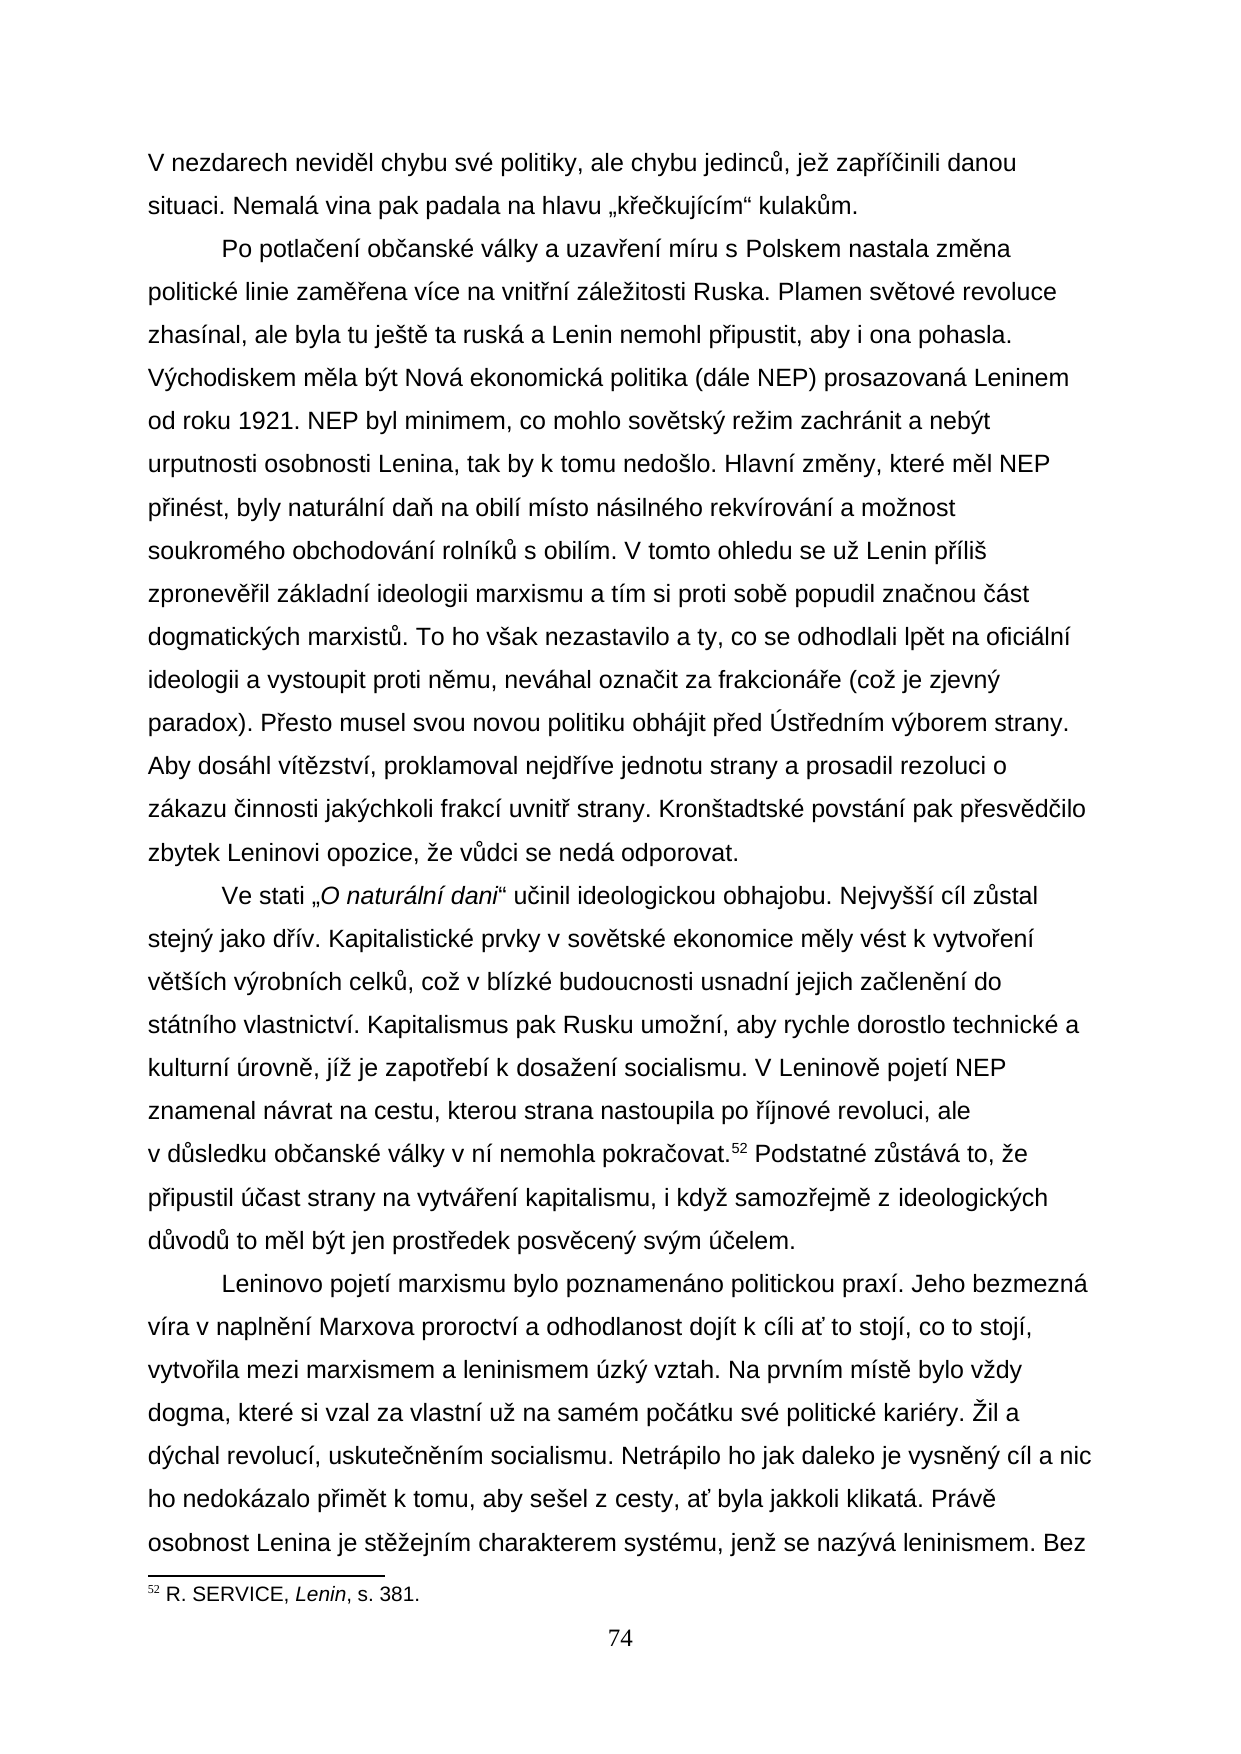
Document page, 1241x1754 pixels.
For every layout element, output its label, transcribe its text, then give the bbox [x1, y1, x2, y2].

text Ve stati „O naturální dani“ učinil ideologickou obhajobu. Nejvyšší cíl zůstal stejný jako dřív. Kapitalistické prvky v sovětské ekonomice měly vést k vytvoření větších výrobních celků, což v blízké budoucnosti usnadní jejich začlenění do státního vlastnictví. Kapitalismus pak Rusku umožní, aby rychle dorostlo technické a kulturní úrovně, jíž je zapotřebí k dosažení socialismu. V Leninově pojetí NEP znamenal návrat na cestu, kterou strana nastoupila po říjnové revoluci, ale v důsledku občanské války v ní nemohla pokračovat. Podstatné zůstává to, že připustil účast strany na vytváření kapitalismu, i když samozřejmě z ideologických důvodů to měl být jen prostředek posvěcený svým účelem. [148, 881, 1093, 1254]
text Po potlačení občanské války a uzavření míru s Polskem nastala změna politické linie zaměřena více na vnitřní záležitosti Ruska. Plamen světové revoluce zhasínal, ale byla tu ještě ta ruská a Lenin nemohl připustit, aby i ona pohasla. Východiskem měla být Nová ekonomická politika (dále NEP) prosazovaná Leninem od roku 1921. NEP byl minimem, co mohlo sovětský režim zachránit a nebýt urputnosti osobnosti Lenina, tak by k tomu nedošlo. Hlavní změny, které měl NEP přinést, byly naturální daň na obilí místo násilného rekvírování a možnost soukromého obchodování rolníků s obilím. V tomto ohledu se už Lenin příliš zpronevěřil základní ideologii marxismu a tím si proti sobě popudil značnou část dogmatických marxistů. To ho však nezastavilo a ty, co se odhodlali lpět na oficiální ideologii a vystoupit proti němu, neváhal označit za frakcionáře (což je zjevný paradox). Přesto musel svou novou politiku obhájit před Ústředním výborem strany. Aby dosáhl vítězství, proklamoval nejdříve jednotu strany a prosadil rezoluci o zákazu činnosti jakýchkoli frakcí uvnitř strany. Kronštadtské povstání pak přesvědčilo zbytek Leninovi opozice, že vůdci se nedá odporovat. [148, 234, 1093, 866]
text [148, 1269, 1093, 1556]
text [148, 148, 1093, 219]
